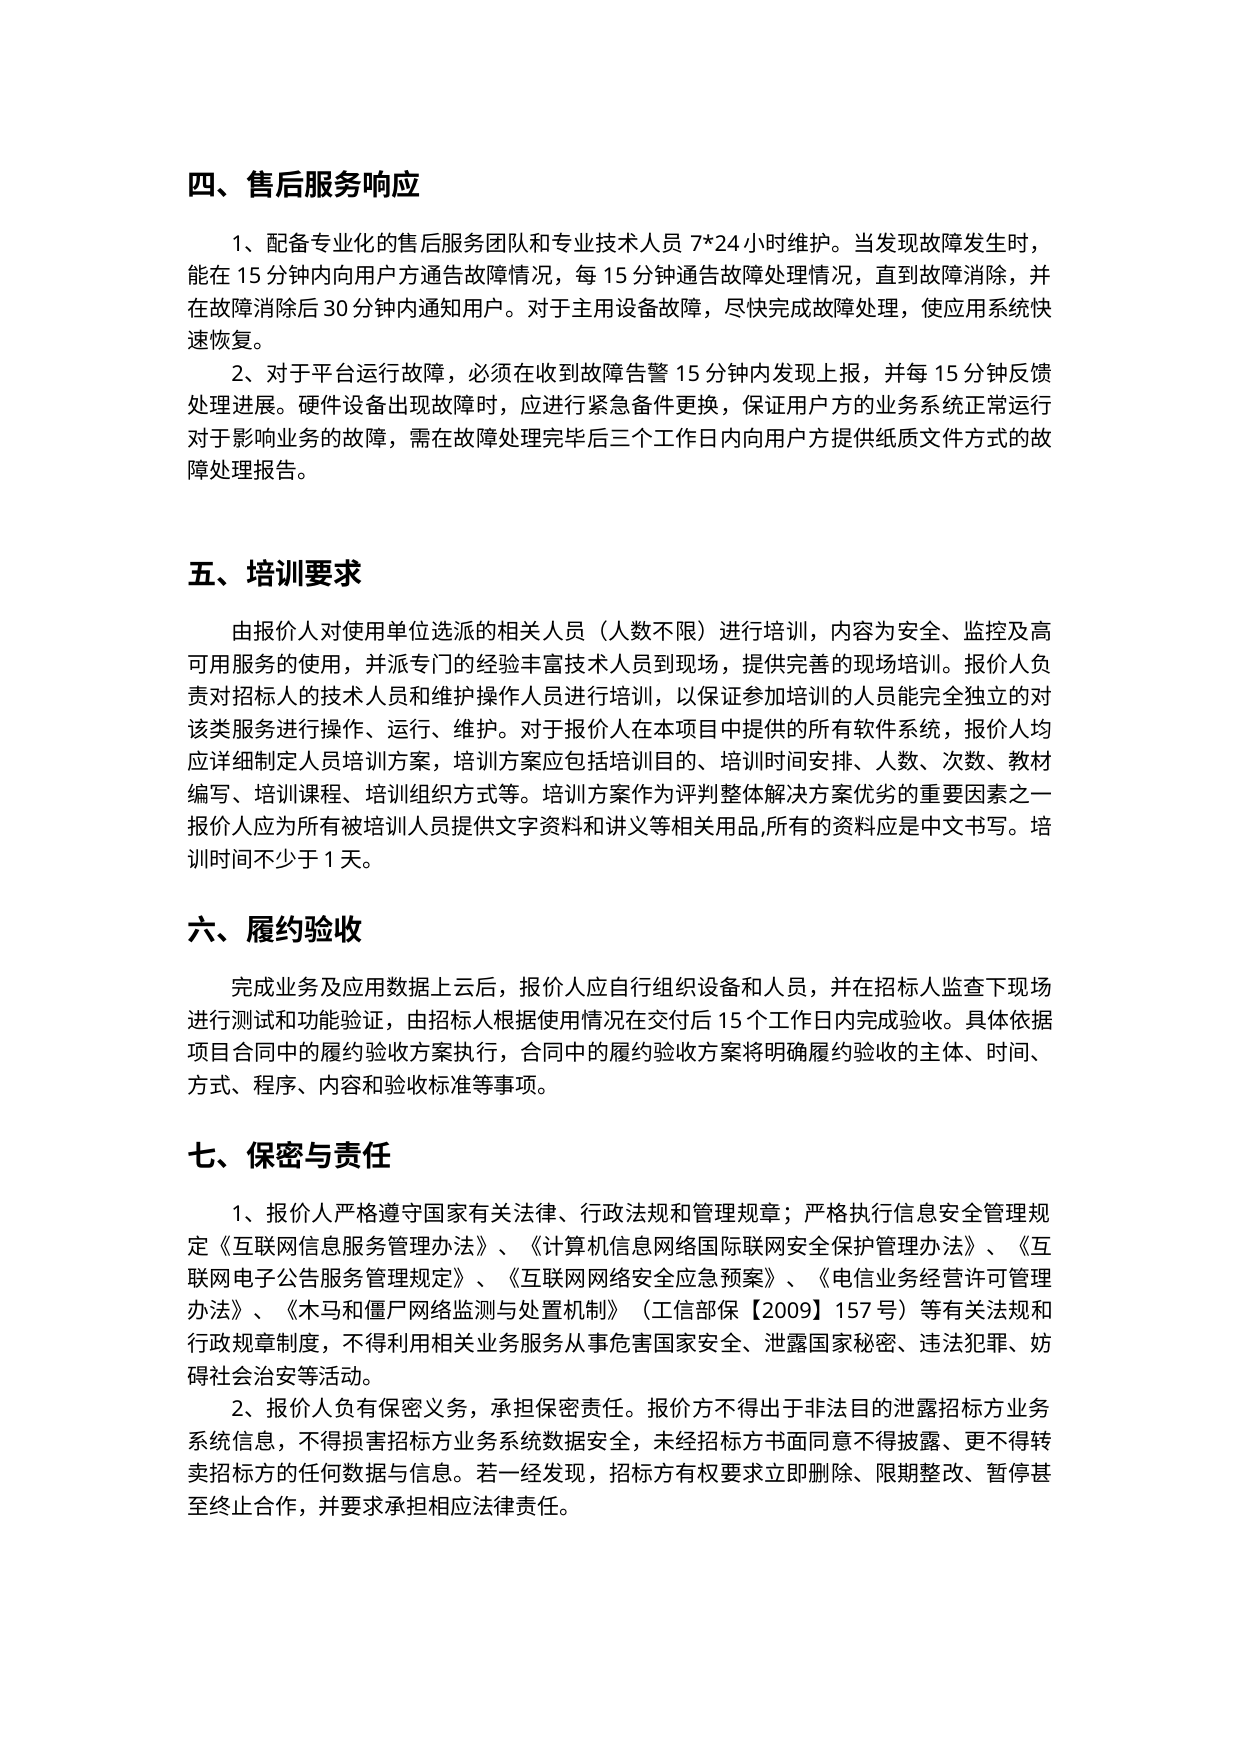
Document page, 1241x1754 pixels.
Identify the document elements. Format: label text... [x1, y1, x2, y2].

subtitle 六、履约验收 [187, 906, 1053, 949]
text 2、对于平台运行故障，必须在收到故障告警15分钟内发现上报，并每15分钟反馈处理进展。硬件设备出现故障时，应进行紧急备件更换，保证用户方的业务系统正常运行。对于影响业务的故障，需在故障处理完毕后三个工作日内向用户方提供纸质文件方式的故障处理报告。 [187, 355, 1053, 485]
text 完成业务及应用数据上云后，报价人应自行组织设备和人员，并在招标人监查下现场进行测试和功能验证，由招标人根据使用情况在交付后15个工作日内完成验收。具体依据项目合同中的履约验收方案执行，合同中的履约验收方案将明确履约验收的主体、时间、方式、程序、内容和验收标准等事项。 [187, 970, 1053, 1100]
text 1、配备专业化的售后服务团队和专业技术人员7*24小时维护。当发现故障发生时，能在15分钟内向用户方通告故障情况，每15分钟通告故障处理情况，直到故障消除，并在故障消除后30分钟内通知用户。对于主用设备故障，尽快完成故障处理，使应用系统快速恢复。 [187, 225, 1053, 355]
text 1、报价人严格遵守国家有关法律、行政法规和管理规章；严格执行信息安全管理规定《互联网信息服务管理办法》、《计算机信息网络国际联网安全保护管理办法》、《互联网电子公告服务管理规定》、《互联网网络安全应急预案》、《电信业务经营许可管理办法》、《木马和僵尸网络监测与处置机制》（工信部保【2009】157号）等有关法规和行政规章制度，不得利用相关业务服务从事危害国家安全、泄露国家秘密、违法犯罪、妨碍社会治安等活动。 [187, 1196, 1053, 1391]
text 由报价人对使用单位选派的相关人员（人数不限）进行培训，内容为安全、监控及高可用服务的使用，并派专门的经验丰富技术人员到现场，提供完善的现场培训。报价人负责对招标人的技术人员和维护操作人员进行培训，以保证参加培训的人员能完全独立的对该类服务进行操作、运行、维护。对于报价人在本项目中提供的所有软件系统，报价人均应详细制定人员培训方案，培训方案应包括培训目的、培训时间安排、人数、次数、教材编写、培训课程、培训组织方式等。培训方案作为评判整体解决方案优劣的重要因素之一。报价人应为所有被培训人员提供文字资料和讲义等相关用品,所有的资料应是中文书写。培训时间不少于1天。 [187, 614, 1053, 874]
text 2、报价人负有保密义务，承担保密责任。报价方不得出于非法目的泄露招标方业务系统信息，不得损害招标方业务系统数据安全，未经招标方书面同意不得披露、更不得转卖招标方的任何数据与信息。若一经发现，招标方有权要求立即删除、限期整改、暂停甚至终止合作，并要求承担相应法律责任。 [187, 1391, 1053, 1521]
subtitle 四、售后服务响应 [187, 162, 1053, 204]
subtitle 七、保密与责任 [187, 1132, 1053, 1174]
subtitle 五、培训要求 [187, 550, 1053, 593]
